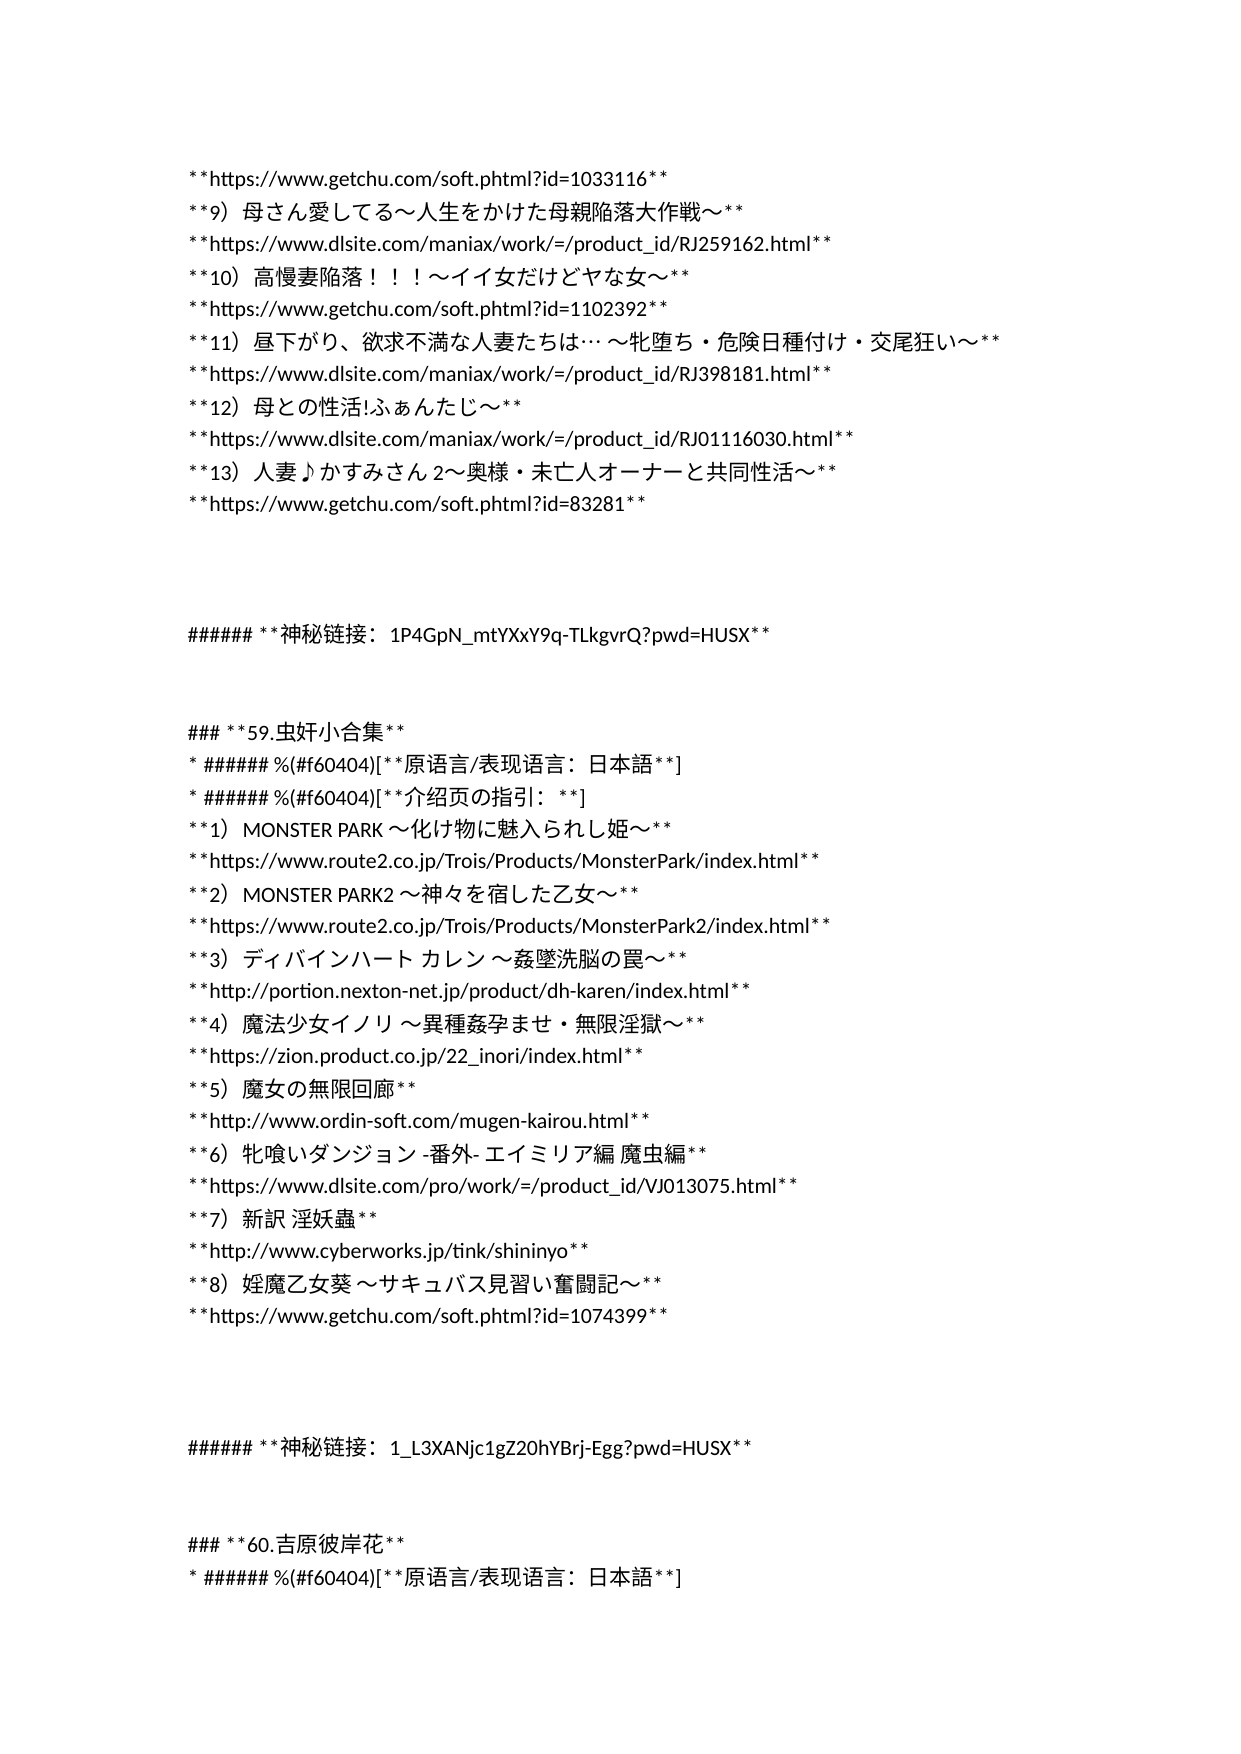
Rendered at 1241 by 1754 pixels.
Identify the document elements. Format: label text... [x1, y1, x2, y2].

text **12）母との性活!ふぁんたじ～** [187, 389, 1053, 422]
text **https://www.dlsite.com/maniax/work/=/product_id/RJ01116030.html** [187, 422, 1053, 454]
text **3）ディバインハート カレン ～姦墜洗脳の罠～** [187, 942, 1053, 974]
text **13）人妻♪かすみさん2～奥様・未亡人オーナーと共同性活～** [187, 454, 1053, 487]
text ###### **神秘链接：1_L3XANjc1gZ20hYBrj-Egg?pwd=HUSX** [187, 1429, 1053, 1462]
text **5）魔女の無限回廊** [187, 1072, 1053, 1104]
text **http://www.cyberworks.jp/tink/shininyo** [187, 1234, 1053, 1267]
text ### **60.吉原彼岸花** [187, 1527, 1053, 1559]
text **https://www.dlsite.com/pro/work/=/product_id/VJ013075.html** [187, 1169, 1053, 1202]
text **8）婬魔乙女葵 ～サキュバス見習い奮闘記～** [187, 1267, 1053, 1299]
text **10）高慢妻陥落！！！～イイ女だけどヤな女～** [187, 259, 1053, 292]
text **https://www.route2.co.jp/Trois/Products/MonsterPark/index.html** [187, 844, 1053, 877]
text * ###### %(#f60404)[**原语言/表现语言：日本語**] [187, 1559, 1053, 1592]
text **http://portion.nexton-net.jp/product/dh-karen/index.html** [187, 974, 1053, 1007]
text ###### **神秘链接：1P4GpN_mtYXxY9q-TLkgvrQ?pwd=HUSX** [187, 617, 1053, 649]
text **https://www.route2.co.jp/Trois/Products/MonsterPark2/index.html** [187, 909, 1053, 942]
text **6）牝喰いダンジョン -番外- エイミリア編 魔虫編** [187, 1137, 1053, 1169]
text **11）昼下がり、欲求不満な人妻たちは… ～牝堕ち・危険日種付け・交尾狂い～** [187, 324, 1053, 357]
text **7）新訳 淫妖蟲** [187, 1202, 1053, 1234]
text **2）MONSTER PARK2 ～神々を宿した乙女～** [187, 877, 1053, 909]
text **https://www.getchu.com/soft.phtml?id=1074399** [187, 1299, 1053, 1332]
text **https://www.getchu.com/soft.phtml?id=1102392** [187, 292, 1053, 324]
text ### **59.虫奸小合集** [187, 714, 1053, 747]
text **https://zion.product.co.jp/22_inori/index.html** [187, 1039, 1053, 1072]
text **https://www.dlsite.com/maniax/work/=/product_id/RJ398181.html** [187, 357, 1053, 389]
text **https://www.getchu.com/soft.phtml?id=83281** [187, 487, 1053, 519]
text * ###### %(#f60404)[**原语言/表现语言：日本語**] [187, 747, 1053, 779]
text * ###### %(#f60404)[**介绍页の指引：**] [187, 779, 1053, 812]
text **9）母さん愛してる～人生をかけた母親陥落大作戦～** [187, 194, 1053, 227]
text **https://www.getchu.com/soft.phtml?id=1033116** [187, 162, 1053, 194]
text **4）魔法少女イノリ ～異種姦孕ませ・無限淫獄～** [187, 1007, 1053, 1039]
text **http://www.ordin-soft.com/mugen-kairou.html** [187, 1104, 1053, 1137]
text **1）MONSTER PARK ～化け物に魅入られし姫～** [187, 812, 1053, 844]
text **https://www.dlsite.com/maniax/work/=/product_id/RJ259162.html** [187, 227, 1053, 259]
